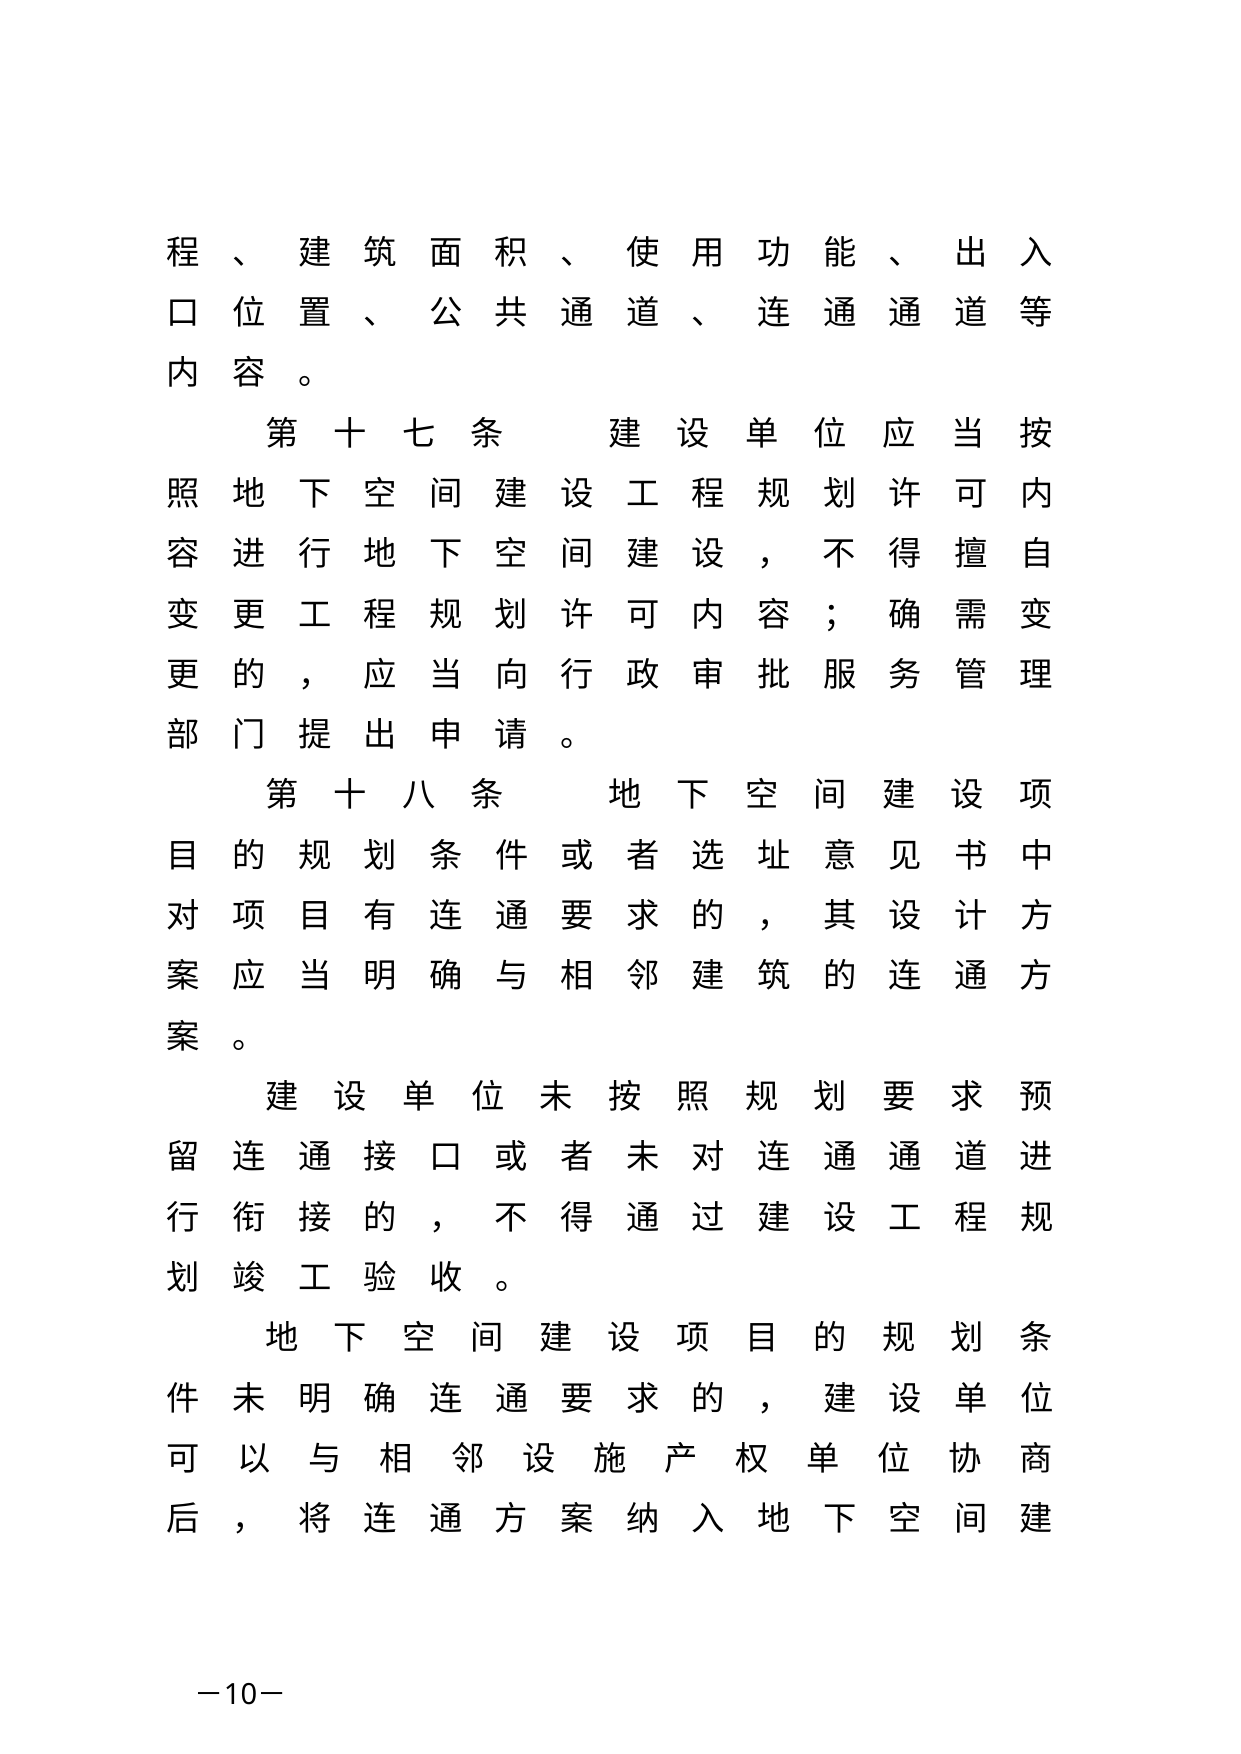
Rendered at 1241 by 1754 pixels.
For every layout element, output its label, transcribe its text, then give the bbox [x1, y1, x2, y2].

text 第十八条 地下空间建设项目的规划条件或者选址意见书中对项目有连通要求的，其设计方案应当明确与相邻建筑的连通方案。 [167, 762, 1085, 1064]
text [167, 1305, 1085, 1546]
text 第十七条 建设单位应当按照地下空间建设工程规划许可内容进行地下空间建设，不得擅自变更工程规划许可内容；确需变更的，应当向行政审批服务管理部门提出申请。 [167, 400, 1085, 762]
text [167, 219, 1085, 400]
text 建设单位未按照规划要求预留连通接口或者未对连通通道进行衔接的，不得通过建设工程规划竣工验收。 [167, 1064, 1085, 1305]
